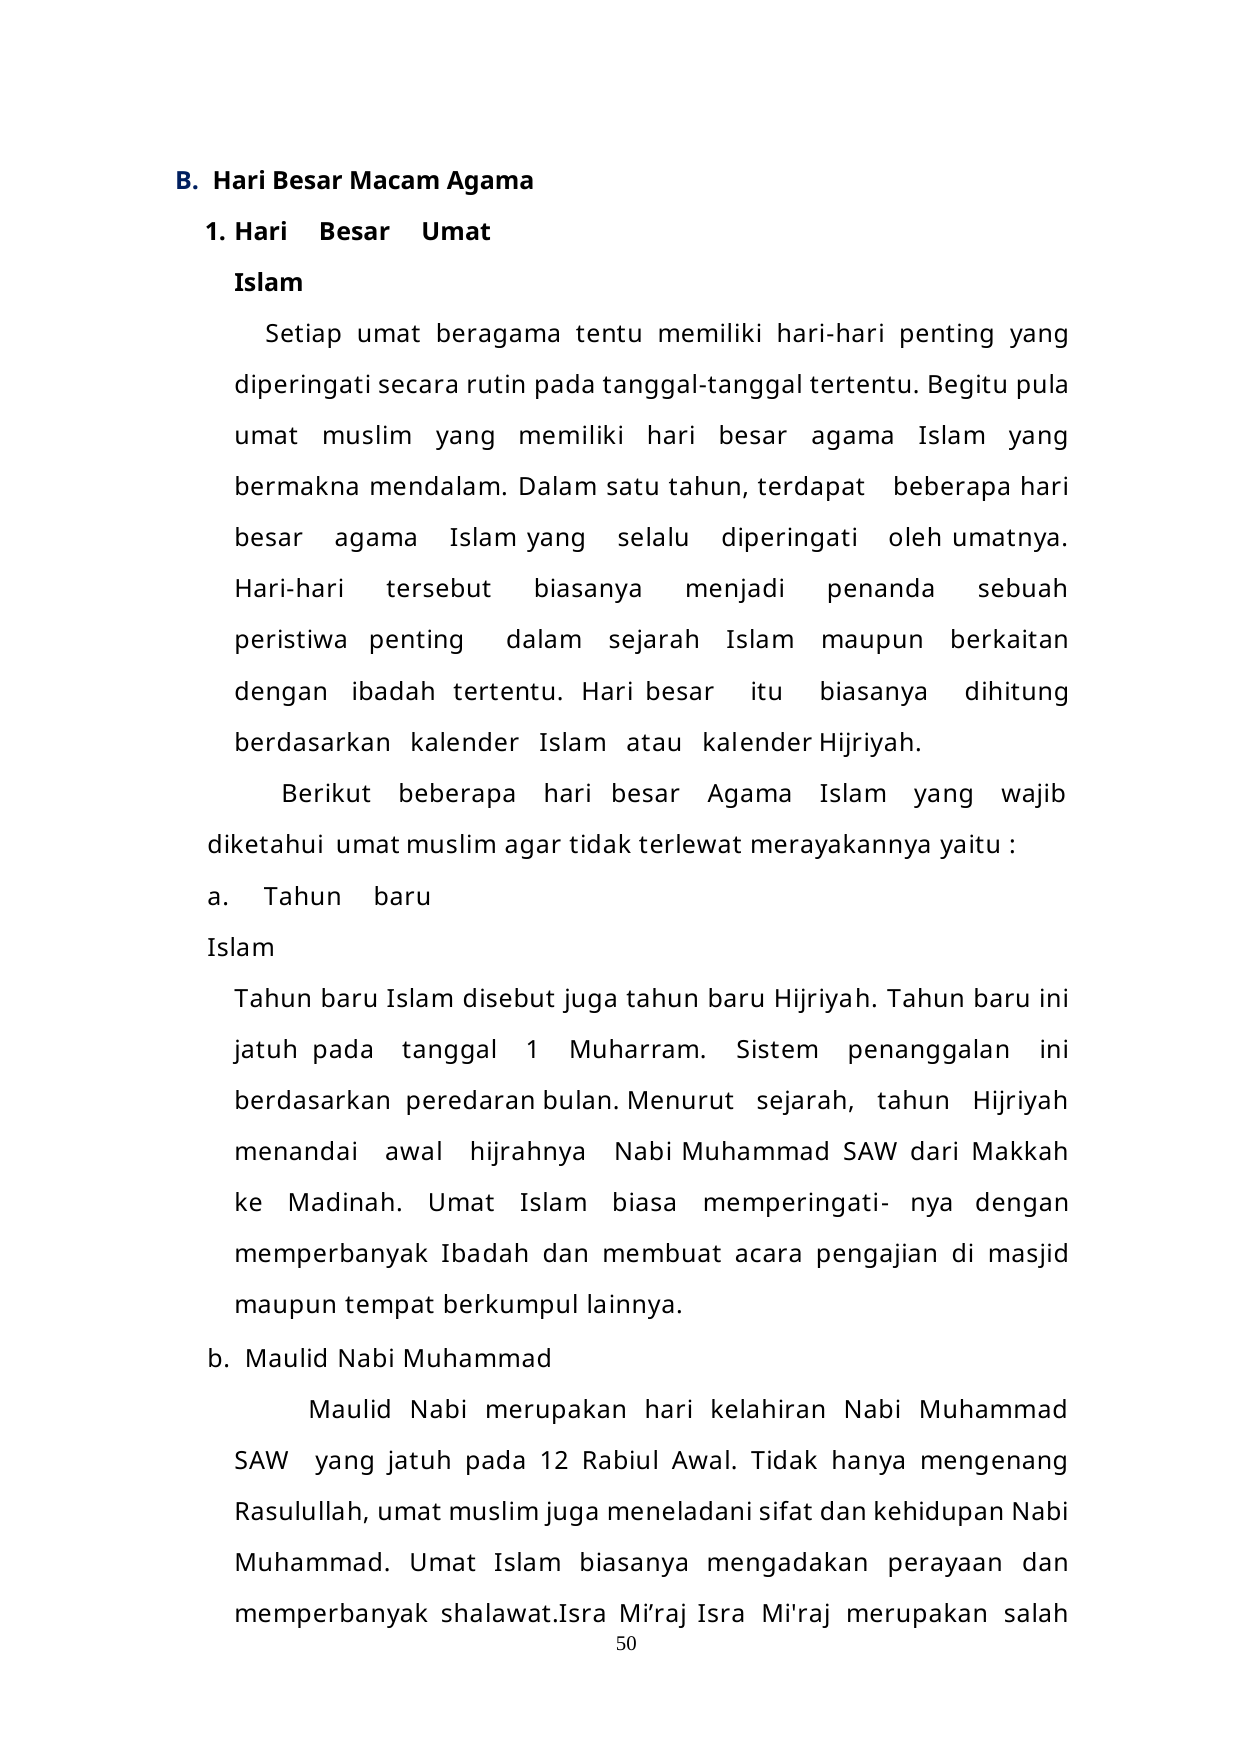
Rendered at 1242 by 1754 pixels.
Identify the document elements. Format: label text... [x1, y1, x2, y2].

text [234, 1392, 1068, 1630]
text Tahun baru Islam disebut juga tahun baru Hijriyah. Tahun baru ini jatuh pada tanggal 1 Muharram. Sistem penanggalan ini berdasarkan peredaran bulan. Menurut sejarah, tahun Hijriyah menandai awal hijrahnya Nabi Muhammad SAW dari Makkah ke Madinah. Umat Islam biasa memperingati- nya dengan memperbanyak Ibadah dan membuat acara pengajian di masjid maupun tempat berkumpul lainnya. [234, 980, 1069, 1321]
list Hari Besar Umat Islam [204, 214, 491, 299]
list Maulid Nabi Muhammad [207, 1341, 751, 1375]
text Setiap umat beragama tentu memiliki hari-hari penting yang diperingati secara rutin pada tanggal-tanggal tertentu. Begitu pula umat muslim yang memiliki hari besar agama Islam yang bermakna mendalam. Dalam satu tahun, terdapat beberapa hari besar agama Islam yang selalu diperingati oleh umatnya. Hari-hari tersebut biasanya menjadi penanda sebuah peristiwa penting dalam sejarah Islam maupun berkaitan dengan ibadah tertentu. Hari besar itu biasanya dihitung berdasarkan kalender Islam atau kalender Hijriyah. [234, 316, 1069, 758]
text Berikut beberapa hari besar Agama Islam yang wajib diketahui umat muslim agar tidak terlewat merayakannya yaitu : [207, 776, 1067, 861]
list Hari Besar Macam Agama [175, 163, 1077, 197]
text a. Tahun baru Islam [207, 878, 431, 963]
